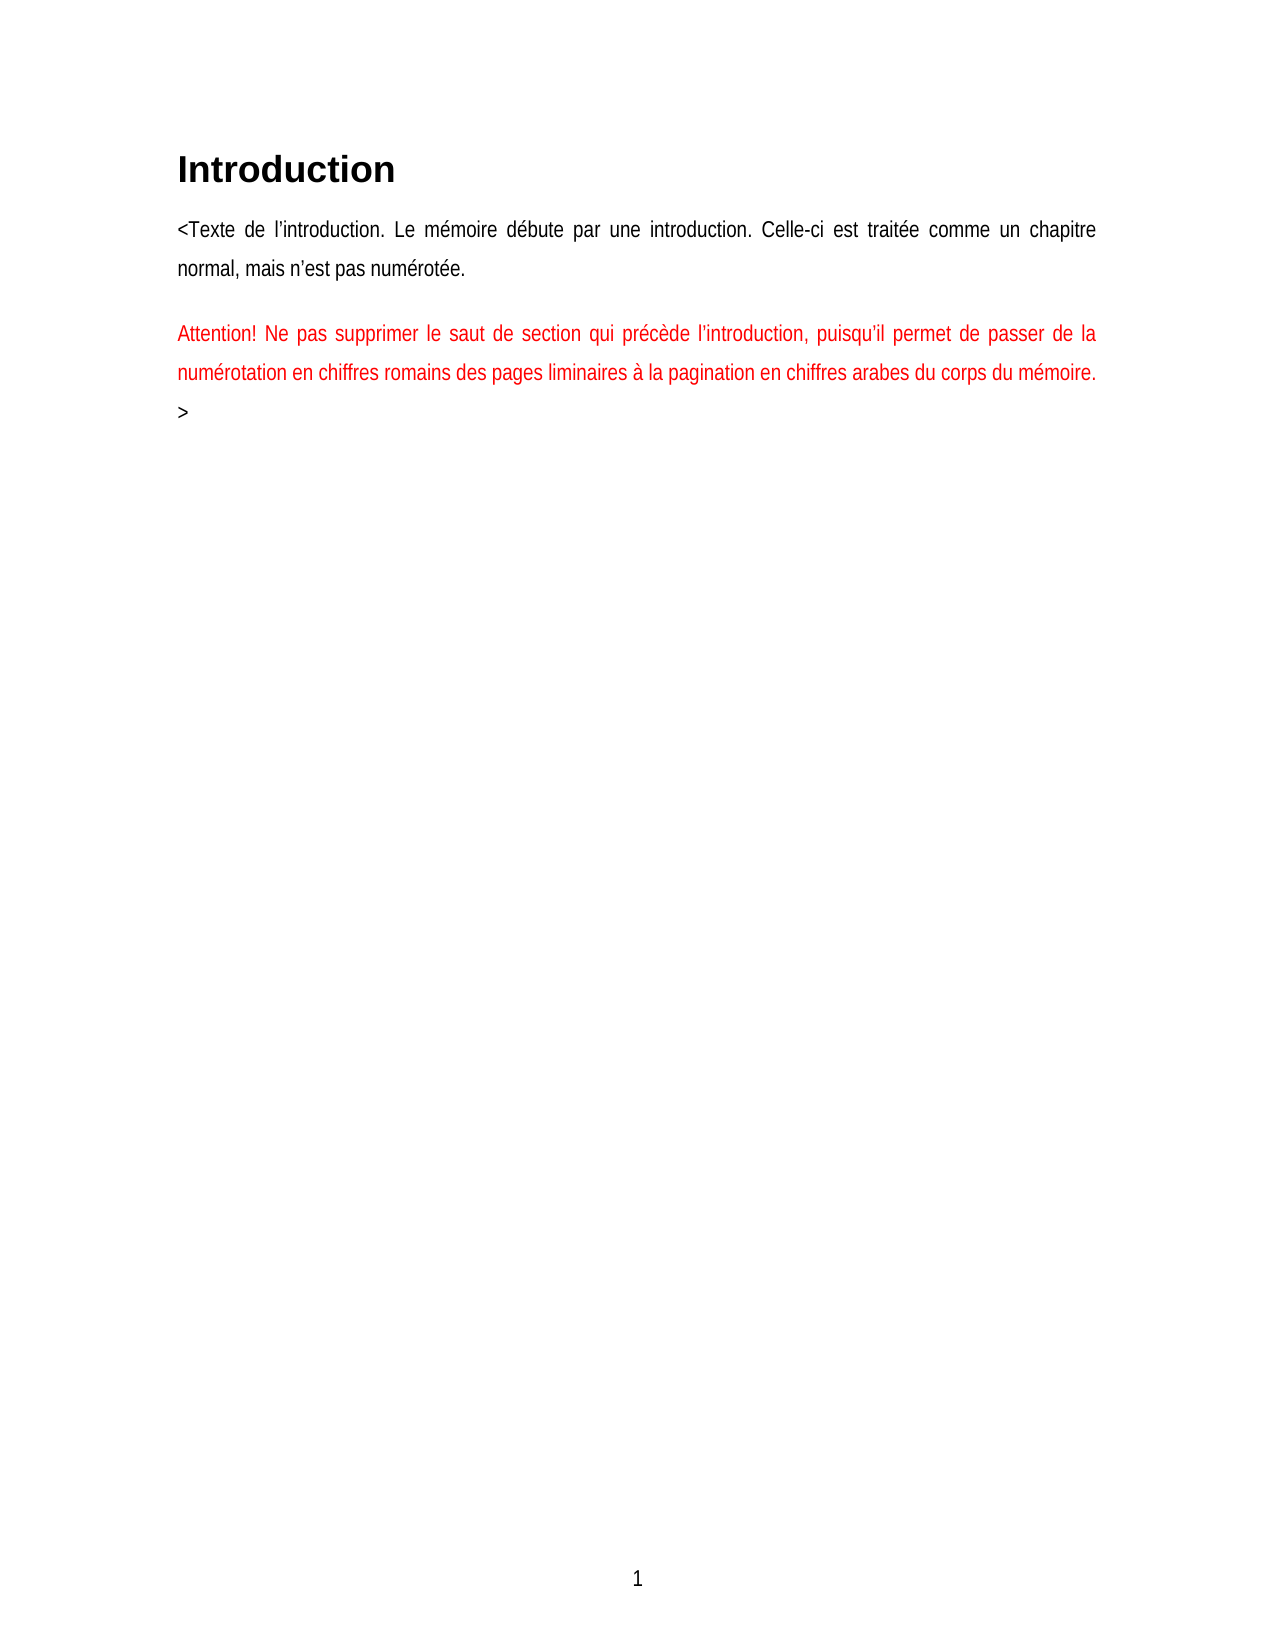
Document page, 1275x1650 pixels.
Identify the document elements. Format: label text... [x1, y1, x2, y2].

text Introduction [177, 148, 1098, 191]
text Attention! Ne pas supprimer le saut de section qui précède l’introduction, puisqu’il permet de passer de la numérotation en chiffres romains des pages liminaires à la pagination en chiffres arabes du corps du mémoire. > [177, 320, 1098, 425]
text <Texte de l’introduction. Le mémoire débute par une introduction. Celle-ci est traitée comme un chapitre normal, mais n’est pas numérotée. [177, 216, 1098, 282]
